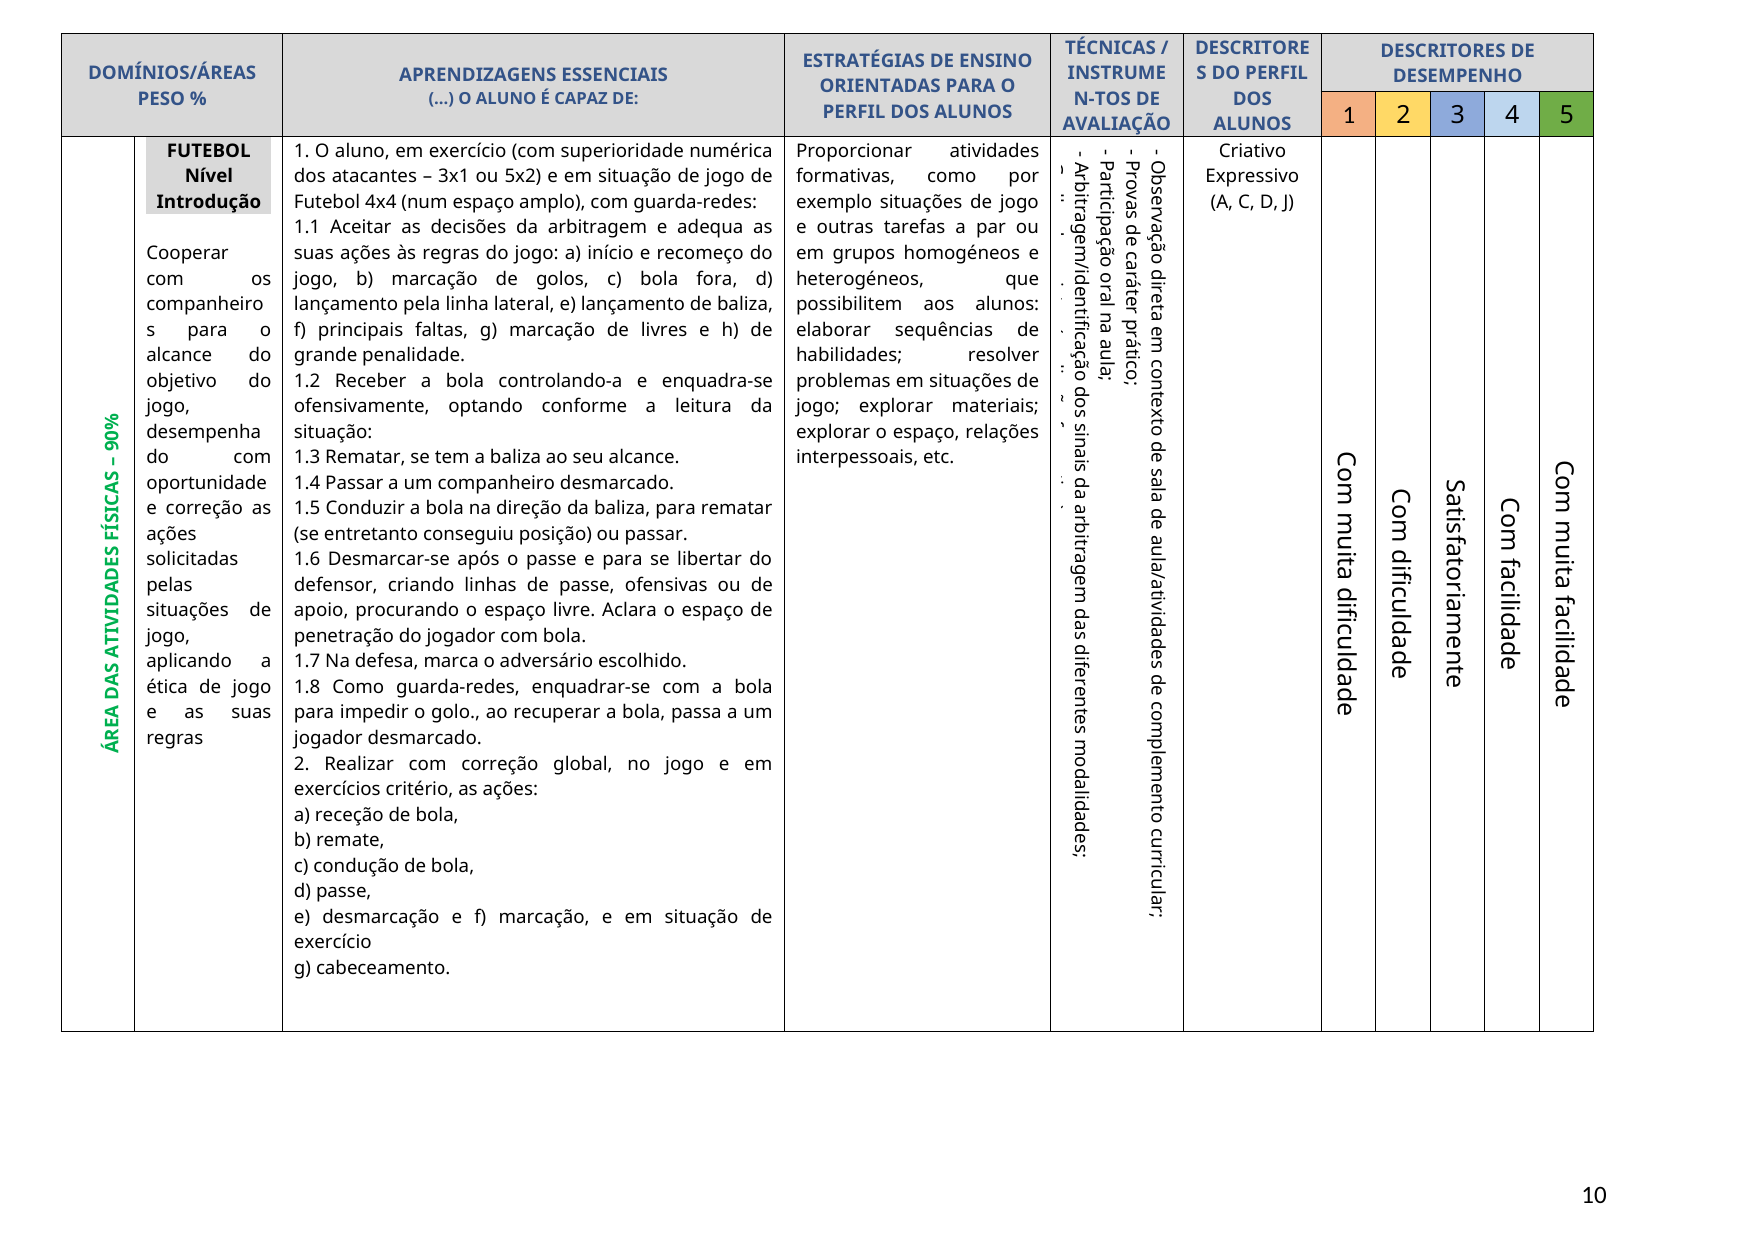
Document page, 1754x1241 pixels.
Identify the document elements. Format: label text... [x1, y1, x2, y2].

table_header DOMÍNIOS/ÁREAS PESO % [62, 34, 282, 136]
table_cell 5 [1540, 92, 1593, 136]
table_cell 1. O aluno, em exercício (com superioridade numérica dos atacantes – 3x1 ou 5x2) e em situação de jogo de Futebol 4x4 (num espaço amplo), com guarda-redes: 1.1 Aceitar as decisões da arbitragem e adequa as suas ações às regras do jogo: a) início e recomeço do jogo, b) marcação de golos, c) bola fora, d) lançamento pela linha lateral, e) lançamento de baliza, f) principais faltas, g) marcação de livres e h) de grande penalidade. 1.2 Receber a bola controlando-a e enquadra-se ofensivamente, optando conforme a leitura da situação: 1.3 Rematar, se tem a baliza ao seu alcance. 1.4 Passar a um companheiro desmarcado. 1.5 Conduzir a bola na direção da baliza, para rematar (se entretanto conseguiu posição) ou passar. 1.6 Desmarcar-se após o passe e para se libertar do defensor, criando linhas de passe, ofensivas ou de apoio, procurando o espaço livre. Aclara o espaço de penetração do jogador com bola. 1.7 Na defesa, marca o adversário escolhido. 1.8 Como guarda-redes, enquadrar-se com a bola para impedir o golo., ao recuperar a bola, passa a um jogador desmarcado. 2. Realizar com correção global, no jogo e em exercícios critério, as ações: a) receção de bola, b) remate, c) condução de bola, d) passe, e) desmarcação e f) marcação, e em situação de exercício g) cabeceamento. [283, 137, 784, 1031]
table_header DESCRITORES DO PERFIL DOS ALUNOS [1184, 34, 1321, 136]
table_cell Com muita facilidade [1540, 137, 1593, 1031]
table_cell 1 [1322, 92, 1375, 136]
table_cell 2 [1376, 92, 1430, 136]
table_header TÉCNICAS / INSTRUMEN-TOS DE AVALIAÇÃO [1051, 34, 1183, 136]
table_cell Com dificuldade [1376, 137, 1430, 1031]
table_cell Criativo Expressivo (A, C, D, J) [1184, 137, 1321, 1031]
table_cell Satisfatoriamente [1431, 137, 1484, 1031]
table_header DESCRITORES DE DESEMPENHO [1322, 34, 1593, 91]
table_cell Com facilidade [1485, 137, 1539, 1031]
table_cell 3 [1431, 92, 1484, 136]
table_cell ÁREA DAS ATIVIDADES FÍSICAS – 90% [62, 137, 134, 1031]
table_header APRENDIZAGENS ESSENCIAIS (…) O ALUNO É CAPAZ DE: [283, 34, 784, 136]
table_cell Com muita dificuldade [1322, 137, 1375, 1031]
table_cell 4 [1485, 92, 1539, 136]
table_header ESTRATÉGIAS DE ENSINO ORIENTADAS PARA O PERFIL DOS ALUNOS [785, 34, 1050, 136]
table_cell FUTEBOL Nível Introdução Cooperar com os companheiros para o alcance do objetivo do jogo, desempenhado com oportunidade e correção as ações solicitadas pelas situações de jogo, aplicando a ética de jogo e as suas regras [135, 137, 282, 1031]
